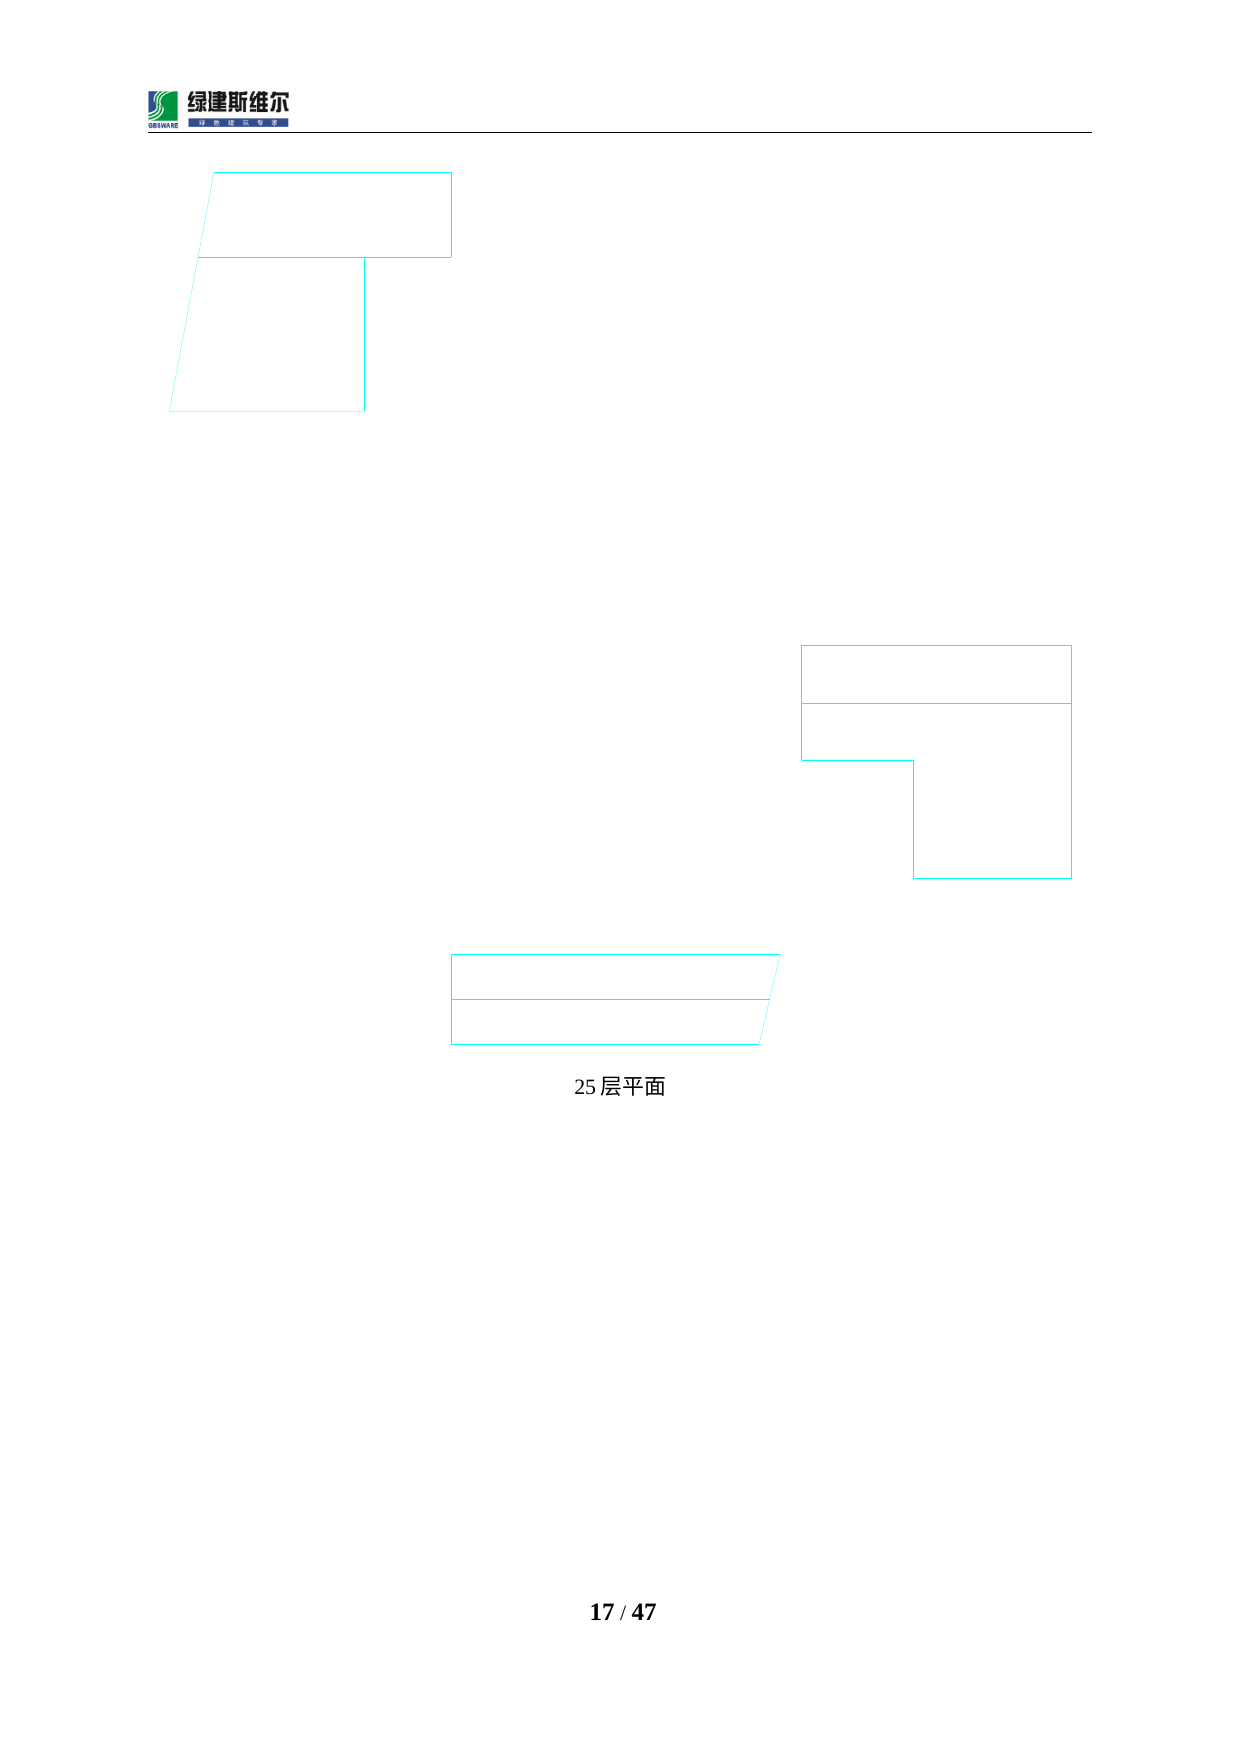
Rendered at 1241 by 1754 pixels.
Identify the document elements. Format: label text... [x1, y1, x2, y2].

text 25层平面 [148, 1068, 1092, 1101]
picture [147, 88, 290, 130]
